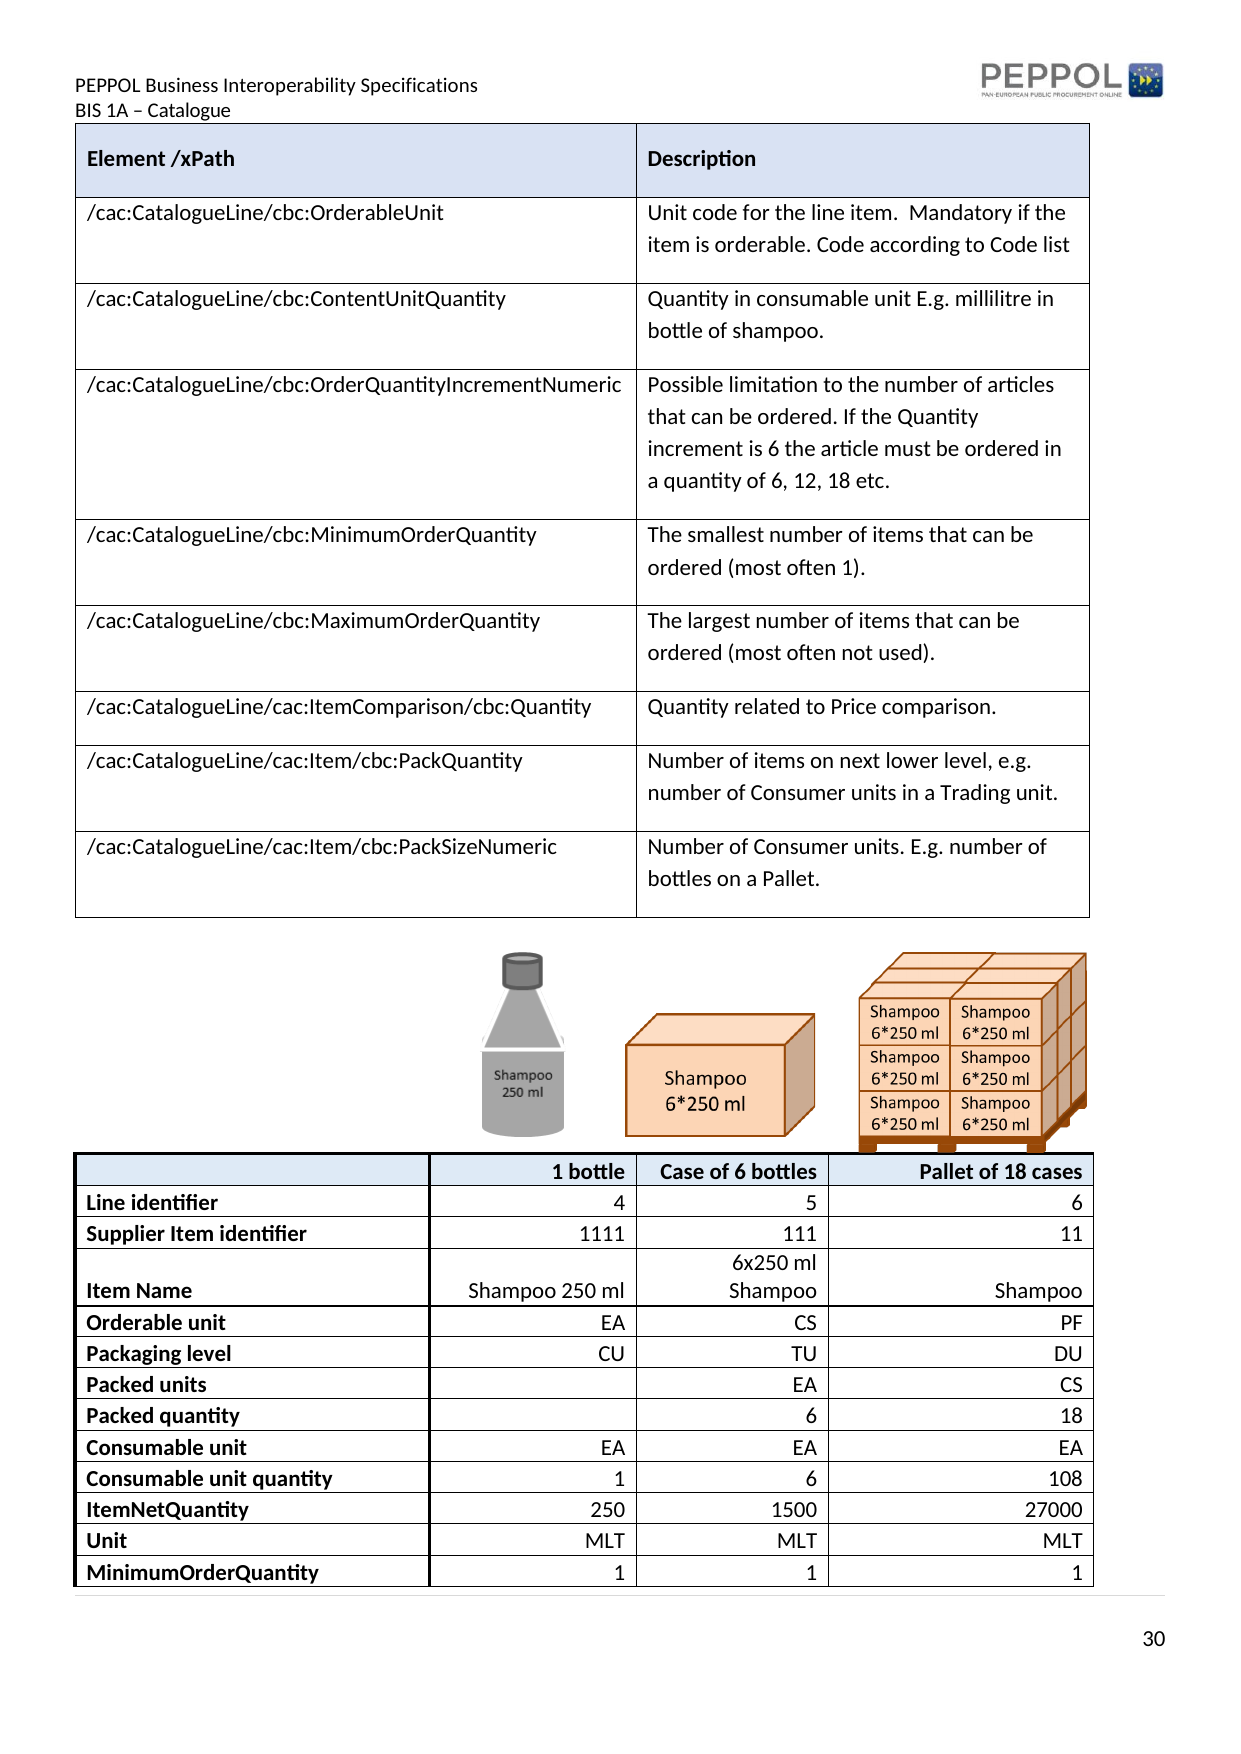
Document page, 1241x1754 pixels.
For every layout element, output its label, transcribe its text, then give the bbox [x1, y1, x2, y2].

table_cell 1111 [431, 1217, 636, 1247]
table_header Pallet of 18 cases [829, 1155, 1093, 1185]
table_cell Quantity in consumable unit E.g. millilitre in bottle of shampoo. [637, 284, 1089, 369]
table_cell Line identifier [77, 1186, 428, 1216]
table_cell 1500 [637, 1493, 828, 1523]
table_cell /cac:CatalogueLine/cbc:OrderableUnit [76, 198, 636, 283]
table_cell Orderable unit [77, 1307, 428, 1336]
table_header Case of 6 bottles [637, 1155, 828, 1185]
table_header [77, 1155, 428, 1185]
table_cell 27000 [829, 1493, 1093, 1523]
table_cell PF [829, 1307, 1093, 1336]
table_cell 6 [637, 1462, 828, 1492]
table_cell CS [829, 1368, 1093, 1398]
table_cell 1 [431, 1556, 636, 1586]
table_cell /cac:CatalogueLine/cbc:OrderQuantityIncrementNumeric [76, 370, 636, 519]
table_cell 11 [829, 1217, 1093, 1247]
picture [479, 952, 567, 1137]
picture [858, 952, 1087, 1153]
table_cell ItemNetQuantity [77, 1493, 428, 1523]
table_cell EA [637, 1431, 828, 1461]
table_cell The largest number of items that can be ordered (most often not used). [637, 606, 1089, 691]
table_cell Shampoo [829, 1249, 1093, 1304]
table_cell /cac:CatalogueLine/cac:Item/cbc:PackSizeNumeric [76, 832, 636, 917]
table_cell EA [431, 1431, 636, 1461]
table_cell CU [431, 1337, 636, 1367]
table_cell 250 [431, 1493, 636, 1523]
table_cell EA [829, 1431, 1093, 1461]
table_header Element /xPath [76, 124, 636, 197]
table_cell EA [637, 1368, 828, 1398]
table_cell TU [637, 1337, 828, 1367]
table_cell Quantity related to Price comparison. [637, 692, 1089, 745]
table_cell 6x250 ml Shampoo [637, 1249, 828, 1304]
table_cell 1 [829, 1556, 1093, 1586]
table_cell MLT [637, 1524, 828, 1554]
table_header Description [637, 124, 1089, 197]
table_cell /cac:CatalogueLine/cbc:ContentUnitQuantity [76, 284, 636, 369]
table_cell 18 [829, 1399, 1093, 1429]
table_cell 4 [431, 1186, 636, 1216]
table_cell Packed quantity [77, 1399, 428, 1429]
picture [625, 1013, 815, 1137]
table_cell Packed units [77, 1368, 428, 1398]
table_cell 1 [431, 1462, 636, 1492]
table_cell /cac:CatalogueLine/cbc:MinimumOrderQuantity [76, 520, 636, 605]
table_cell 6 [637, 1399, 828, 1429]
table_cell 5 [637, 1186, 828, 1216]
table_cell 108 [829, 1462, 1093, 1492]
table_cell Shampoo 250 ml [431, 1249, 636, 1304]
table_cell Number of Consumer units. E.g. number of bottles on a Pallet. [637, 832, 1089, 917]
table_cell CS [637, 1307, 828, 1336]
table_cell Unit [77, 1524, 428, 1554]
picture [946, 39, 1201, 123]
table_cell Packaging level [77, 1337, 428, 1367]
table_cell The smallest number of items that can be ordered (most often 1). [637, 520, 1089, 605]
table_cell Number of items on next lower level, e.g. number of Consumer units in a Trading unit. [637, 746, 1089, 831]
table_cell MinimumOrderQuantity [77, 1556, 428, 1586]
table_cell Unit code for the line item. Mandatory if the item is orderable. Code according to Code list [637, 198, 1089, 283]
table_cell Consumable unit quantity [77, 1462, 428, 1492]
table_cell 111 [637, 1217, 828, 1247]
table_cell DU [829, 1337, 1093, 1367]
table_cell [431, 1368, 636, 1398]
table_header 1 bottle [431, 1155, 636, 1185]
table_cell MLT [431, 1524, 636, 1554]
table_cell MLT [829, 1524, 1093, 1554]
table_cell Item Name [77, 1249, 428, 1304]
table_cell /cac:CatalogueLine/cbc:MaximumOrderQuantity [76, 606, 636, 691]
table_cell 1 [637, 1556, 828, 1586]
table_cell [431, 1399, 636, 1429]
table_cell 6 [829, 1186, 1093, 1216]
table_cell Supplier Item identifier [77, 1217, 428, 1247]
table_cell EA [431, 1307, 636, 1336]
table_cell /cac:CatalogueLine/cac:ItemComparison/cbc:Quantity [76, 692, 636, 745]
table_cell Possible limitation to the number of articles that can be ordered. If the Quantity increment is 6 the article must be ordered in a quantity of 6, 12, 18 etc. [637, 370, 1089, 519]
table_cell /cac:CatalogueLine/cac:Item/cbc:PackQuantity [76, 746, 636, 831]
table_cell Consumable unit [77, 1431, 428, 1461]
